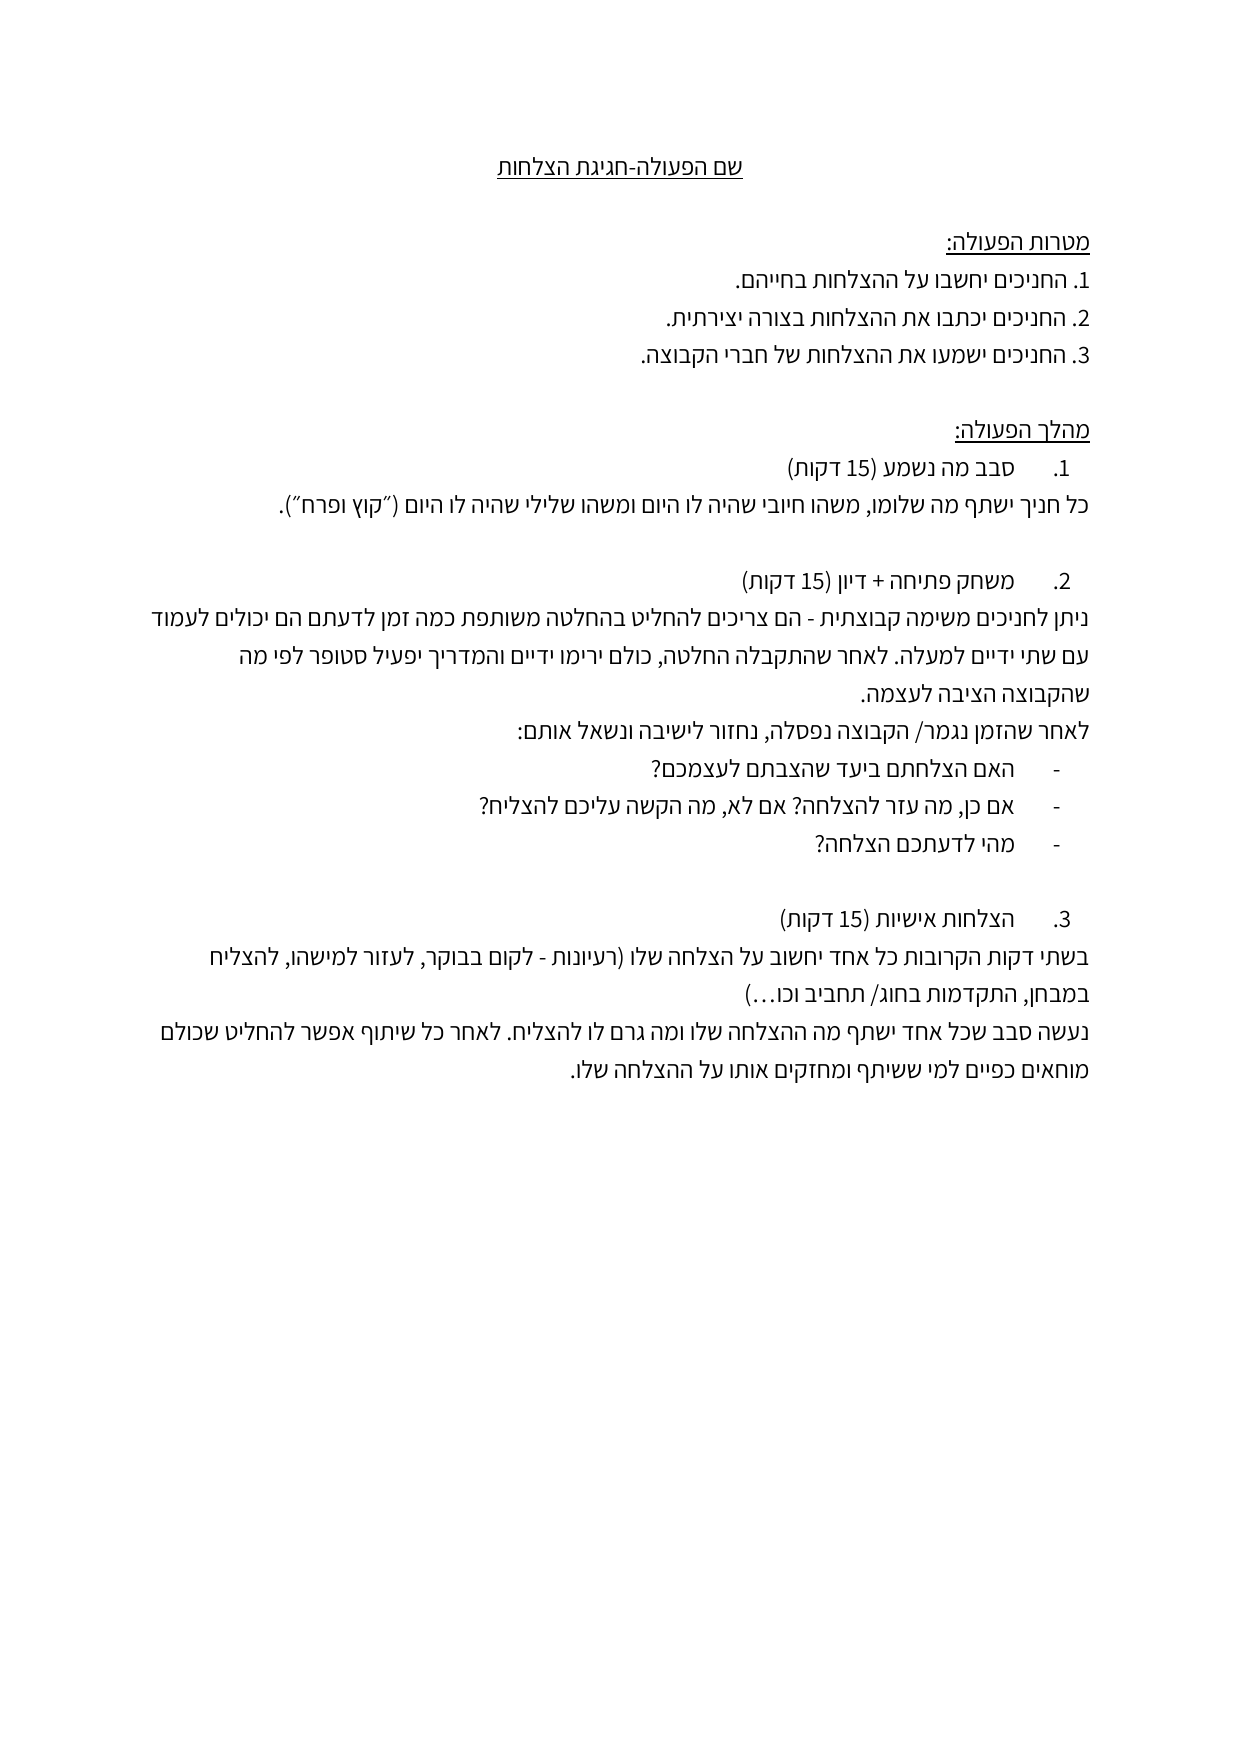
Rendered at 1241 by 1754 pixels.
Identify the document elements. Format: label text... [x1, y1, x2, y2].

list סבב מה נשמע (15 דקות) [150, 451, 1053, 483]
text מטרות הפעולה: 1. החניכים יחשבו על ההצלחות בחייהם. 2. החניכים יכתבו את ההצלחות בצורה יצירתית. 3. החניכים ישמעו את ההצלחות של חברי הקבוצה. [150, 225, 1090, 371]
list הצלחות אישיות (15 דקות) [150, 902, 1053, 935]
list מהי לדעתכם הצלחה? [150, 827, 1053, 859]
text שם הפעולה-חגיגת הצלחות [150, 150, 1090, 183]
text לאחר שהזמן נגמר/ הקבוצה נפסלה, נחזור לישיבה ונשאל אותם: [150, 714, 1090, 747]
text מהלך הפעולה: [150, 413, 1090, 446]
list אם כן, מה עזר להצלחה? אם לא, מה הקשה עליכם להצליח? [150, 789, 1053, 822]
text ניתן לחניכים משימה קבוצתית - הם צריכים להחליט בהחלטה משותפת כמה זמן לדעתם הם יכולים לעמוד עם שתי ידיים למעלה. לאחר שהתקבלה החלטה, כולם ירימו ידיים והמדריך יפעיל סטופר לפי מה שהקבוצה הציבה לעצמה. [150, 601, 1090, 709]
list משחק פתיחה + דיון (15 דקות) [150, 564, 1053, 596]
list האם הצלחתם ביעד שהצבתם לעצמכם? [150, 752, 1053, 784]
text בשתי דקות הקרובות כל אחד יחשוב על הצלחה שלו (רעיונות - לקום בבוקר, לעזור למישהו, להצליח במבחן, התקדמות בחוג/ תחביב וכו…) [150, 940, 1090, 1010]
text נעשה סבב שכל אחד ישתף מה ההצלחה שלו ומה גרם לו להצליח. לאחר כל שיתוף אפשר להחליט שכולם מוחאים כפיים למי ששיתף ומחזקים אותו על ההצלחה שלו. [150, 1015, 1090, 1085]
text כל חניך ישתף מה שלומו, משהו חיובי שהיה לו היום ומשהו שלילי שהיה לו היום (״קוץ ופרח״). [150, 488, 1090, 521]
